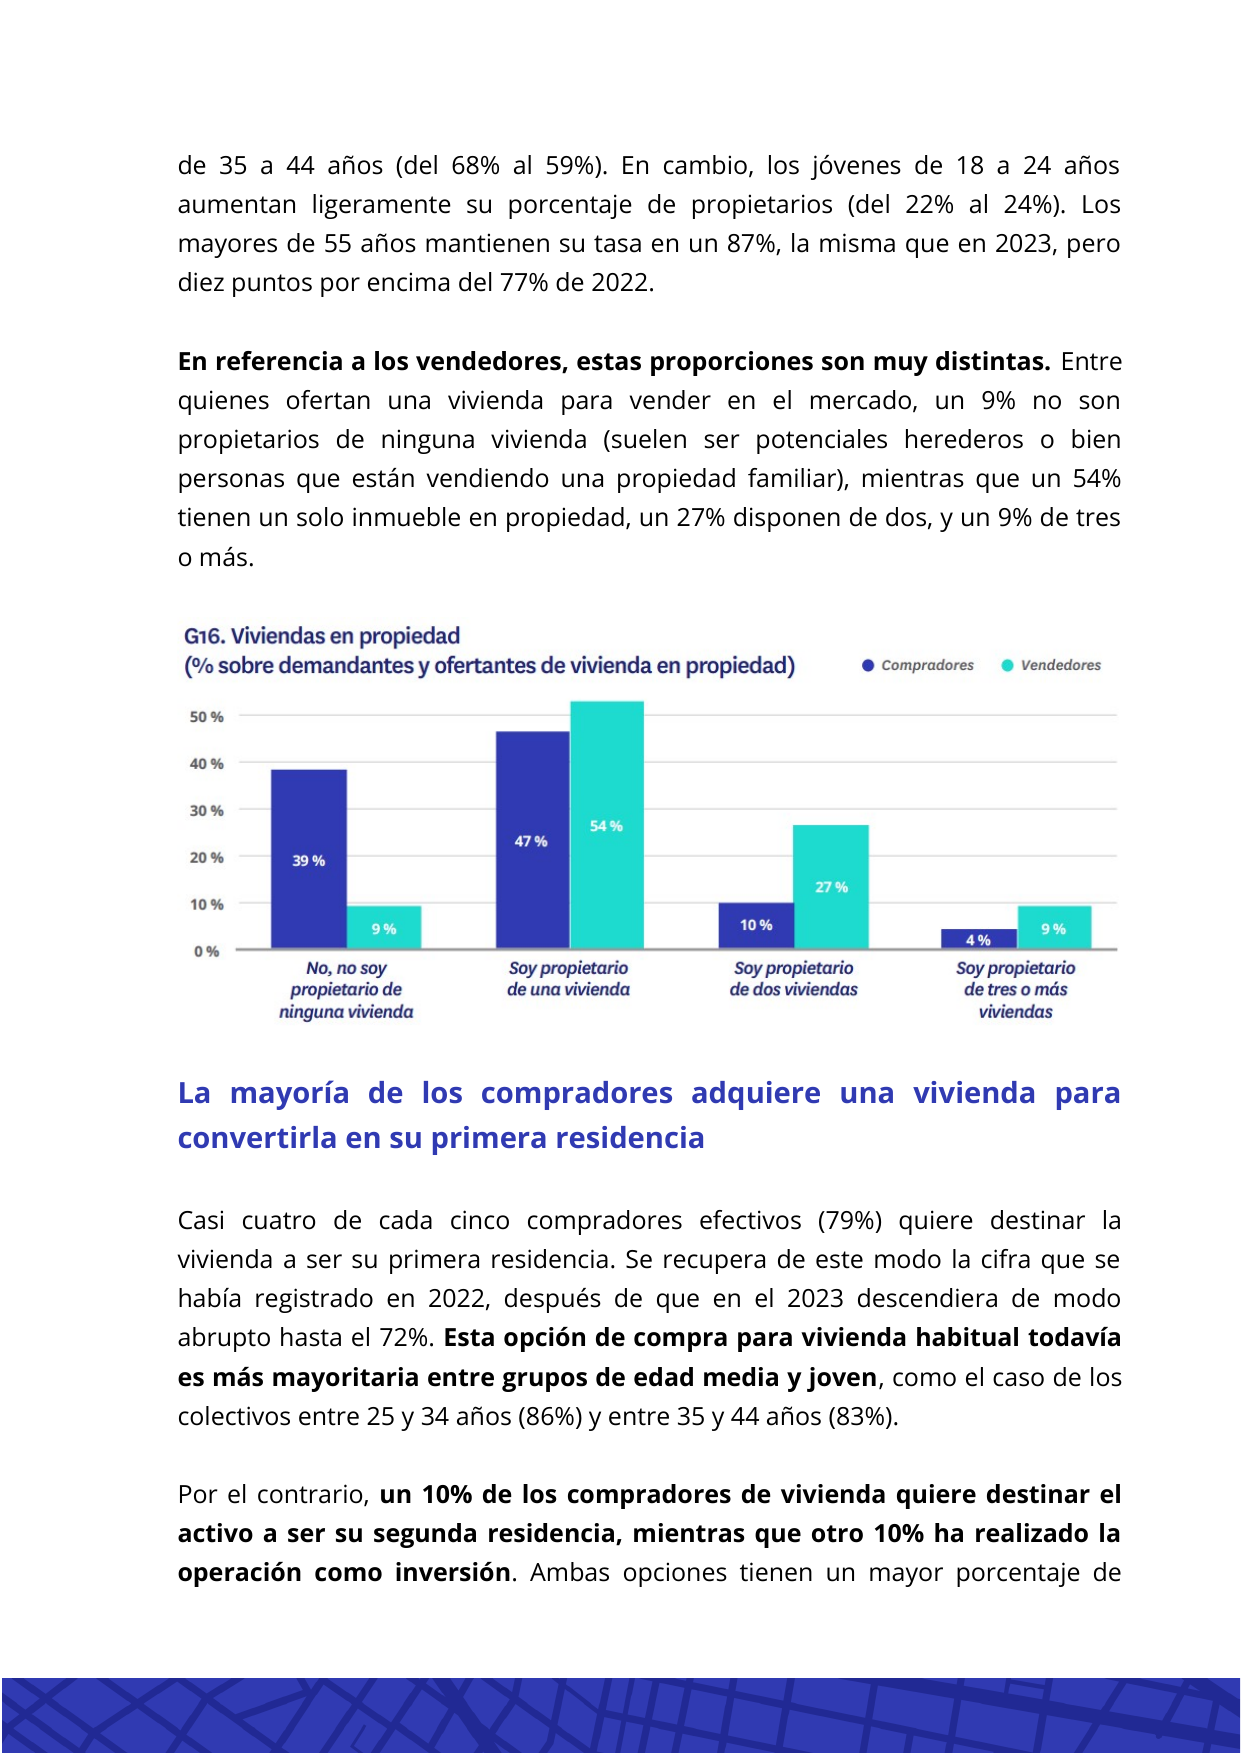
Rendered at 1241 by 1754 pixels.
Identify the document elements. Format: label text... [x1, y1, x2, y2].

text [177, 1477, 1123, 1589]
text En referencia a los vendedores, estas proporciones son muy distintas. Entre quienes ofertan una vivienda para vender en el mercado, un 9% no son propietarios de ninguna vivienda (suelen ser potenciales herederos o bien personas que están vendiendo una propiedad familiar), mientras que un 54% tienen un solo inmueble en propiedad, un 27% disponen de dos, y un 9% de tres o más. [177, 343, 1123, 573]
picture [2, 1678, 1241, 1753]
text La mayoría de los compradores adquiere una vivienda para convertirla en su primera residencia [177, 1072, 1123, 1157]
text Casi cuatro de cada cinco compradores efectivos (79%) quiere destinar la vivienda a ser su primera residencia. Se recupera de este modo la cifra que se había registrado en 2022, después de que en el 2023 descendiera de modo abrupto hasta el 72%. Esta opción de compra para vivienda habitual todavía es más mayoritaria entre grupos de edad media y joven, como el caso de los colectivos entre 25 y 34 años (86%) y entre 35 y 44 años (83%). [177, 1203, 1123, 1432]
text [177, 148, 1123, 299]
picture [177, 617, 1121, 1029]
